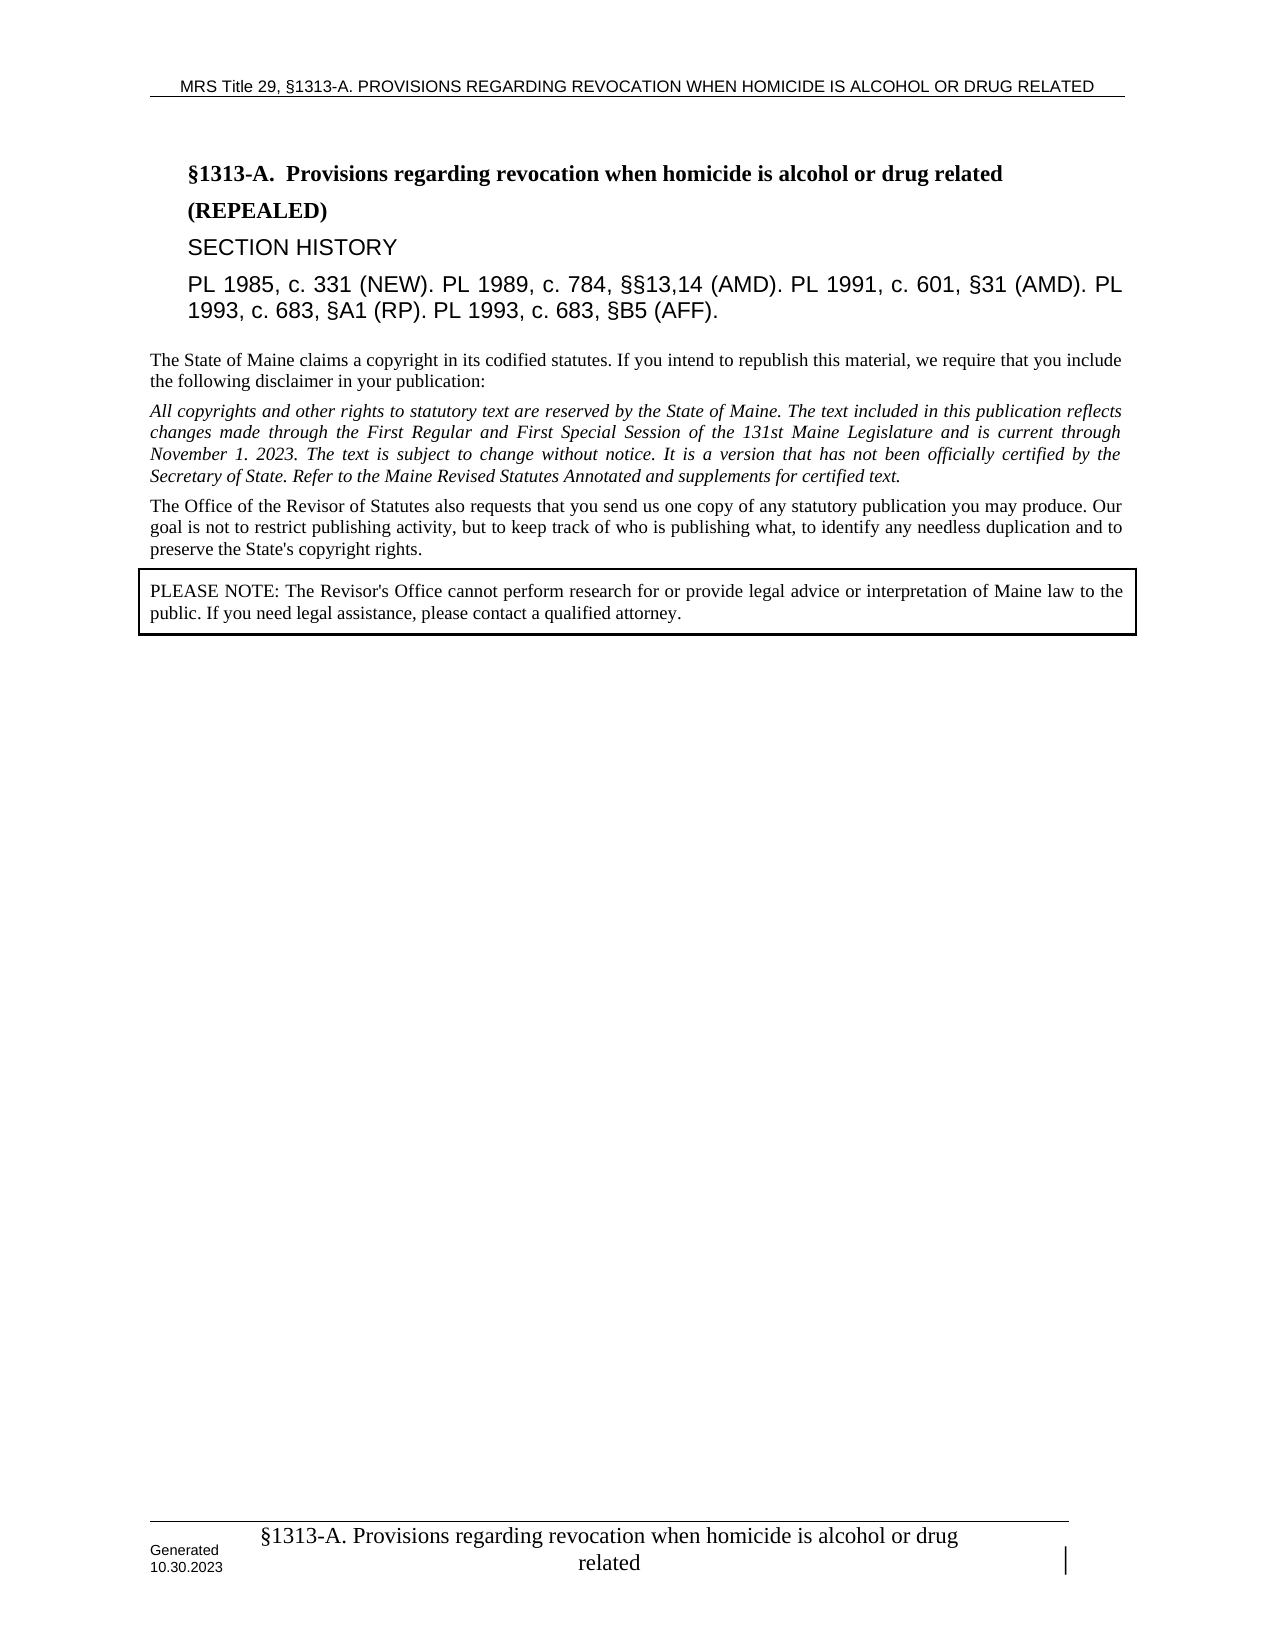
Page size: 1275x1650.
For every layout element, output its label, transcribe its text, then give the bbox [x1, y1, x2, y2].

text PL 1985, c. 331 (NEW). PL 1989, c. 784, §§13,14 (AMD). PL 1991, c. 601, §31 (AMD). PL 1993, c. 683, §A1 (RP). PL 1993, c. 683, §B5 (AFF). [187, 271, 1125, 323]
text All copyrights and other rights to statutory text are reserved by the State of Maine. The text included in this publication reflects changes made through the First Regular and First Special Session of the 131st Maine Legislature and is current through November 1. 2023 . The text is subject to change without notice. It is a version that has not been officially certified by the Secretary of State. Refer to the Maine Revised Statutes Annotated and supplements for certified text. [150, 400, 1125, 486]
text PLEASE NOTE: The Revisor's Office cannot perform research for or provide legal advice or interpretation of Maine law to the public. If you need legal assistance, please contact a qualified attorney. [140, 570, 1135, 633]
text §1313-A. Provisions regarding revocation when homicide is alcohol or drug related [187, 160, 1125, 187]
text The Office of the Revisor of Statutes also requests that you send us one copy of any statutory publication you may produce. Our goal is not to restrict publishing activity, but to keep track of who is publishing what, to identify any needless duplication and to preserve the State's copyright rights. [150, 494, 1125, 559]
text (REPEALED) [187, 197, 1125, 223]
text SECTION HISTORY [187, 234, 1125, 260]
text The State of Maine claims a copyright in its codified statutes. If you intend to republish this material, we require that you include the following disclaimer in your publication: [150, 348, 1125, 392]
